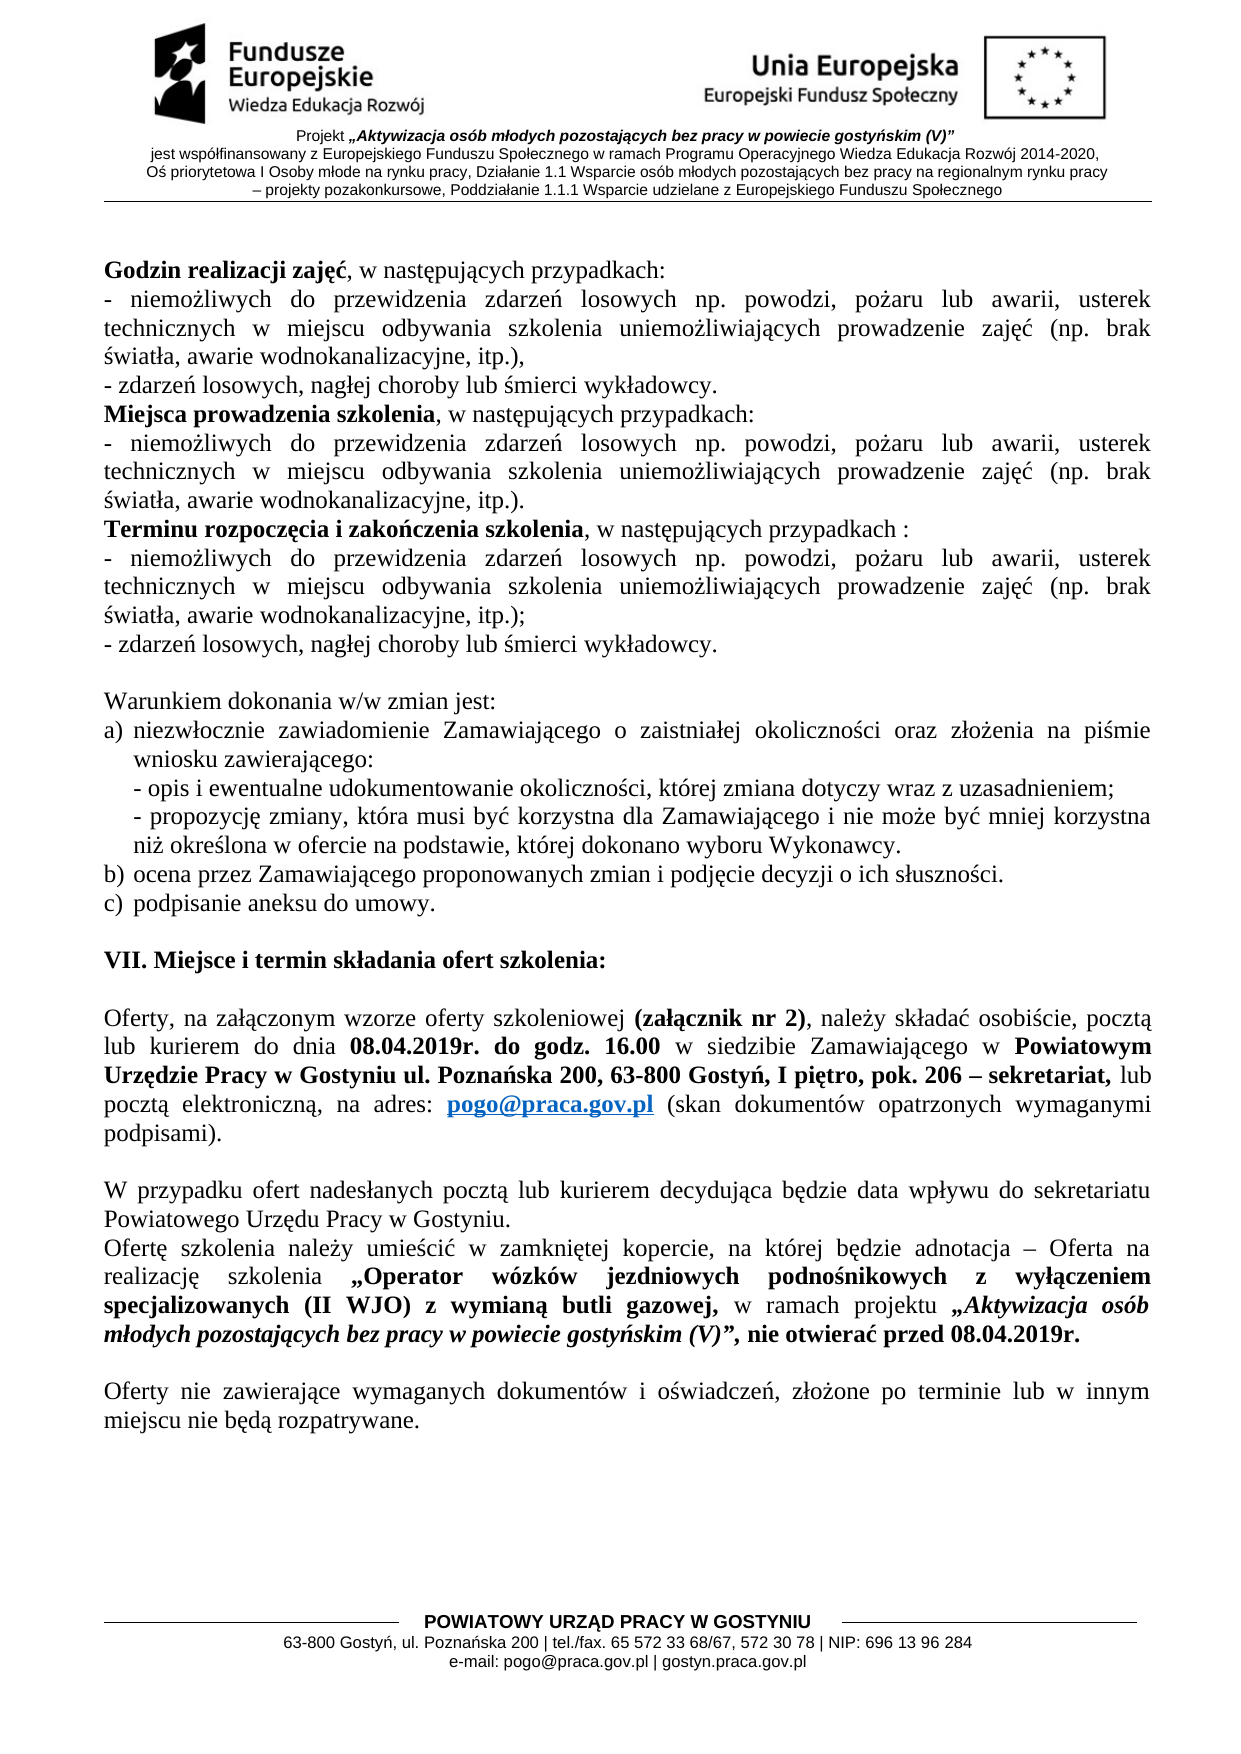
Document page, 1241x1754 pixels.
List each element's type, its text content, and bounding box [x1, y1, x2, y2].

text - propozycję zmiany, która musi być korzystna dla Zamawiającego i nie może być mniej korzystna niż określona w ofercie na podstawie, której dokonano wyboru Wykonawcy. [133, 801, 1152, 859]
text Terminu rozpoczęcia i zakończenia szkolenia, w następujących przypadkach : [103, 514, 1152, 543]
text - niemożliwych do przewidzenia zdarzeń losowych np. powodzi, pożaru lub awarii, usterek technicznych w miejscu odbywania szkolenia uniemożliwiających prowadzenie zajęć (np. brak światła, awarie wodnokanalizacyjne, itp.). [103, 428, 1152, 514]
text - niemożliwych do przewidzenia zdarzeń losowych np. powodzi, pożaru lub awarii, usterek technicznych w miejscu odbywania szkolenia uniemożliwiających prowadzenie zajęć (np. brak światła, awarie wodnokanalizacyjne, itp.), [103, 284, 1152, 370]
list ocena przez Zamawiającego proponowanych zmian i podjęcie decyzji o ich słuszności. [103, 859, 1152, 888]
text Warunkiem dokonania w/w zmian jest: [103, 686, 1152, 715]
text - niemożliwych do przewidzenia zdarzeń losowych np. powodzi, pożaru lub awarii, usterek technicznych w miejscu odbywania szkolenia uniemożliwiających prowadzenie zajęć (np. brak światła, awarie wodnokanalizacyjne, itp.); [103, 543, 1152, 629]
list niezwłocznie zawiadomienie Zamawiającego o zaistniałej okoliczności oraz złożenia na piśmie wniosku zawierającego: [103, 715, 1152, 773]
text - zdarzeń losowych, nagłej choroby lub śmierci wykładowcy. [103, 370, 1152, 399]
text W przypadku ofert nadesłanych pocztą lub kurierem decydująca będzie data wpływu do sekretariatu Powiatowego Urzędu Pracy w Gostyniu. [103, 1175, 1152, 1233]
text Miejsca prowadzenia szkolenia, w następujących przypadkach: [103, 399, 1152, 428]
text Oferty nie zawierające wymaganych dokumentów i oświadczeń, złożone po terminie lub w innym miejscu nie będą rozpatrywane. [103, 1376, 1152, 1434]
text - opis i ewentualne udokumentowanie okoliczności, której zmiana dotyczy wraz z uzasadnieniem; [133, 773, 1152, 801]
text Ofertę szkolenia należy umieścić w zamkniętej kopercie, na której będzie adnotacja – Oferta na realizację szkolenia „Operator wózków jezdniowych podnośnikowych z wyłączeniem specjalizowanych (II WJO) z wymianą butli gazowej, w ramach projektu „Aktywizacja osób młodych pozostających bez pracy w powiecie gostyńskim (V)”, nie otwierać przed 08.04.2019r. [103, 1233, 1152, 1348]
text Oferty, na załączonym wzorze oferty szkoleniowej (załącznik nr 2), należy składać osobiście, pocztą lub kurierem do dnia 08.04.2019r. do godz. 16.00 w siedzibie Zamawiającego w Powiatowym Urzędzie Pracy w Gostyniu ul. Poznańska 200, 63-800 Gostyń, I piętro, pok. 206 – sekretariat, lub pocztą elektroniczną, na adres: pogo@praca.gov.pl (skan dokumentów opatrzonych wymaganymi podpisami). [103, 1003, 1152, 1146]
list podpisanie aneksu do umowy. [103, 888, 1152, 916]
picture [111, 17, 1144, 127]
text Godzin realizacji zajęć, w następujących przypadkach: [103, 255, 1152, 284]
text VII. Miejsce i termin składania ofert szkolenia: [103, 945, 1152, 974]
text - zdarzeń losowych, nagłej choroby lub śmierci wykładowcy. [103, 629, 1152, 658]
